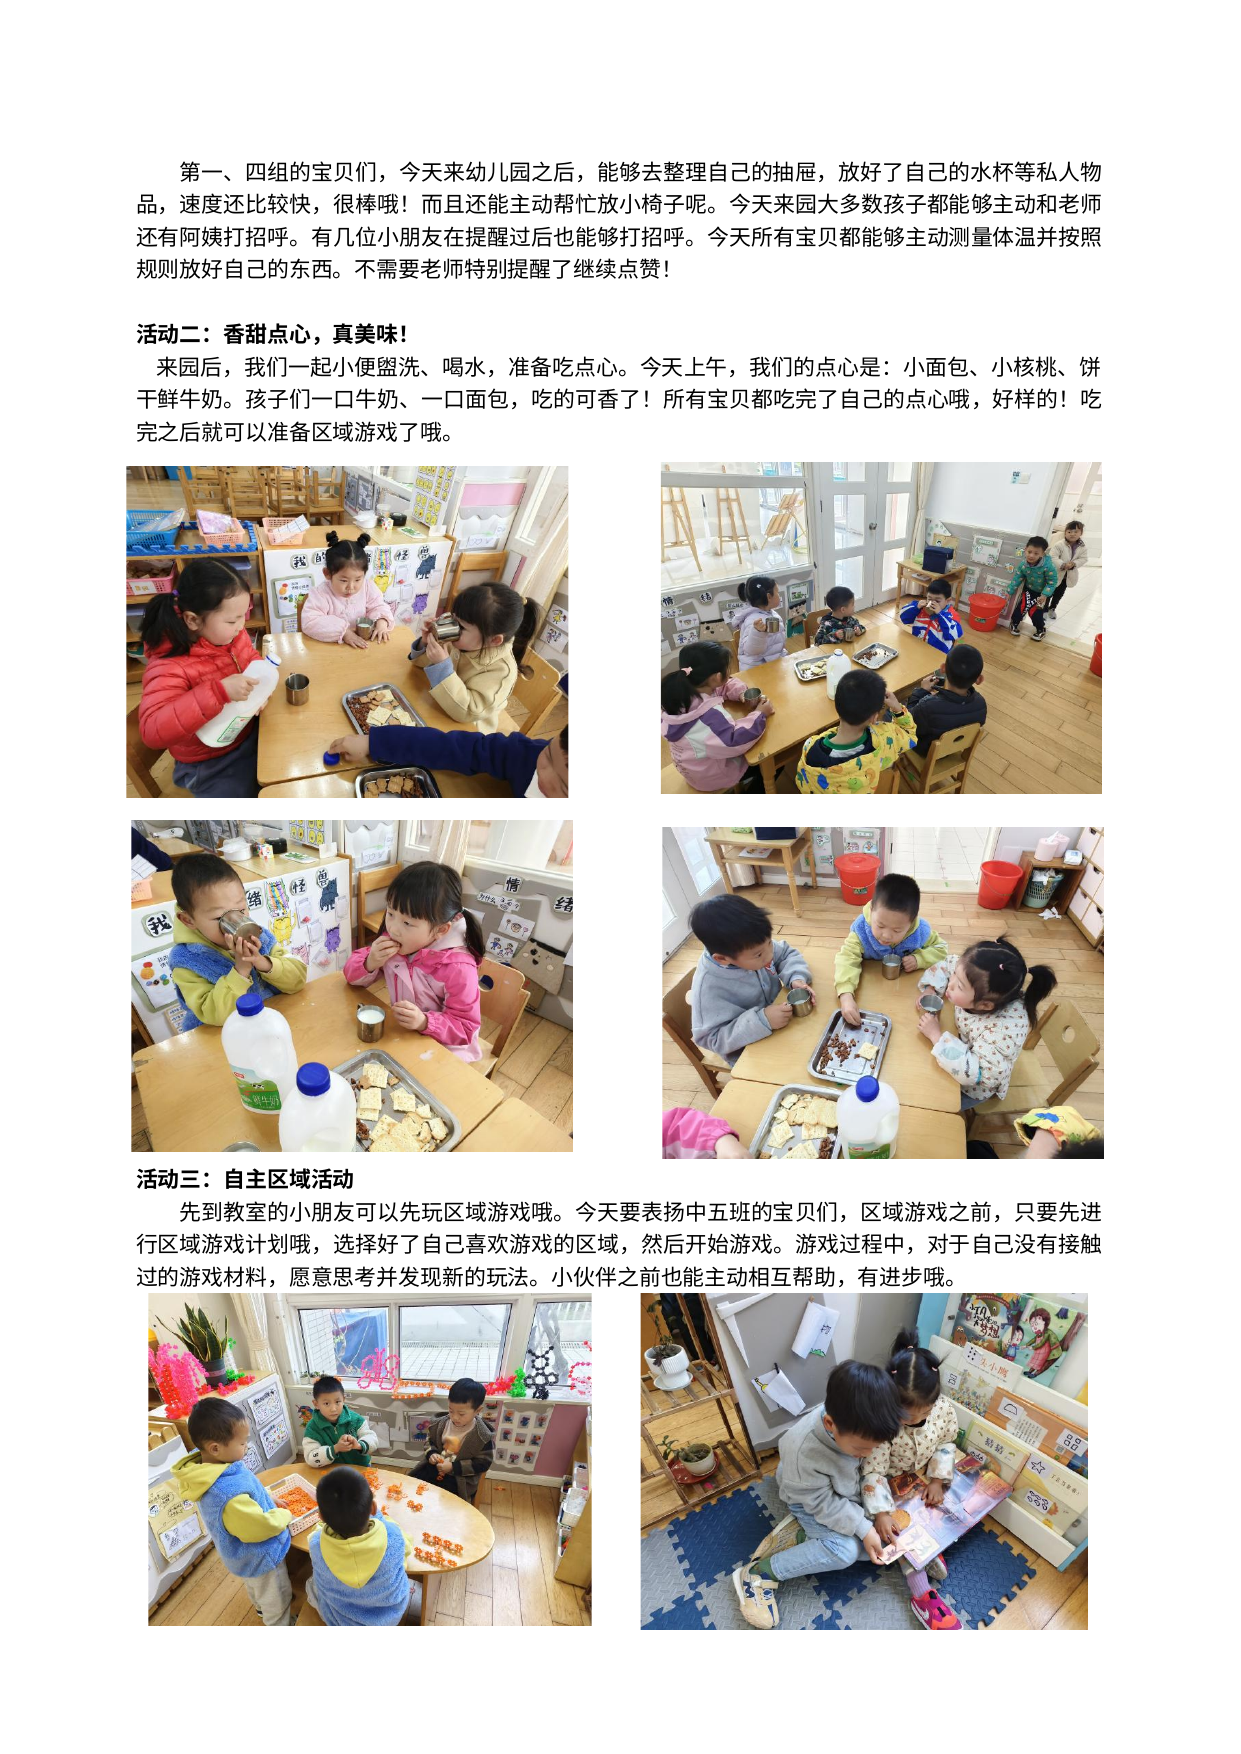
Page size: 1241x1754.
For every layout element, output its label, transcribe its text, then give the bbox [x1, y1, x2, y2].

text 活动二：香甜点心，真美味！ [136, 317, 1104, 349]
picture [131, 820, 573, 1152]
picture [148, 1293, 592, 1626]
picture [126, 466, 569, 798]
text 第一、四组的宝贝们，今天来幼儿园之后，能够去整理自己的抽屉，放好了自己的水杯等私人物品，速度还比较快，很棒哦！而且还能主动帮忙放小椅子呢。今天来园大多数孩子都能够主动和老师还有阿姨打招呼。有几位小朋友在提醒过后也能够打招呼。今天所有宝贝都能够主动测量体温并按照规则放好自己的东西。不需要老师特别提醒了继续点赞！ [136, 154, 1104, 284]
text 先到教室的小朋友可以先玩区域游戏哦。今天要表扬中五班的宝贝们，区域游戏之前，只要先进行区域游戏计划哦，选择好了自己喜欢游戏的区域，然后开始游戏。游戏过程中，对于自己没有接触过的游戏材料，愿意思考并发现新的玩法。小伙伴之前也能主动相互帮助，有进步哦。 [136, 1194, 1104, 1292]
text 活动三：自主区域活动 [136, 1162, 1104, 1194]
picture [640, 1293, 1088, 1630]
picture [662, 827, 1104, 1159]
picture [660, 462, 1102, 794]
text 来园后，我们一起小便盥洗、喝水，准备吃点心。今天上午，我们的点心是：小面包、小核桃、饼干鲜牛奶。孩子们一口牛奶、一口面包，吃的可香了！所有宝贝都吃完了自己的点心哦，好样的！吃完之后就可以准备区域游戏了哦。 [136, 349, 1104, 447]
